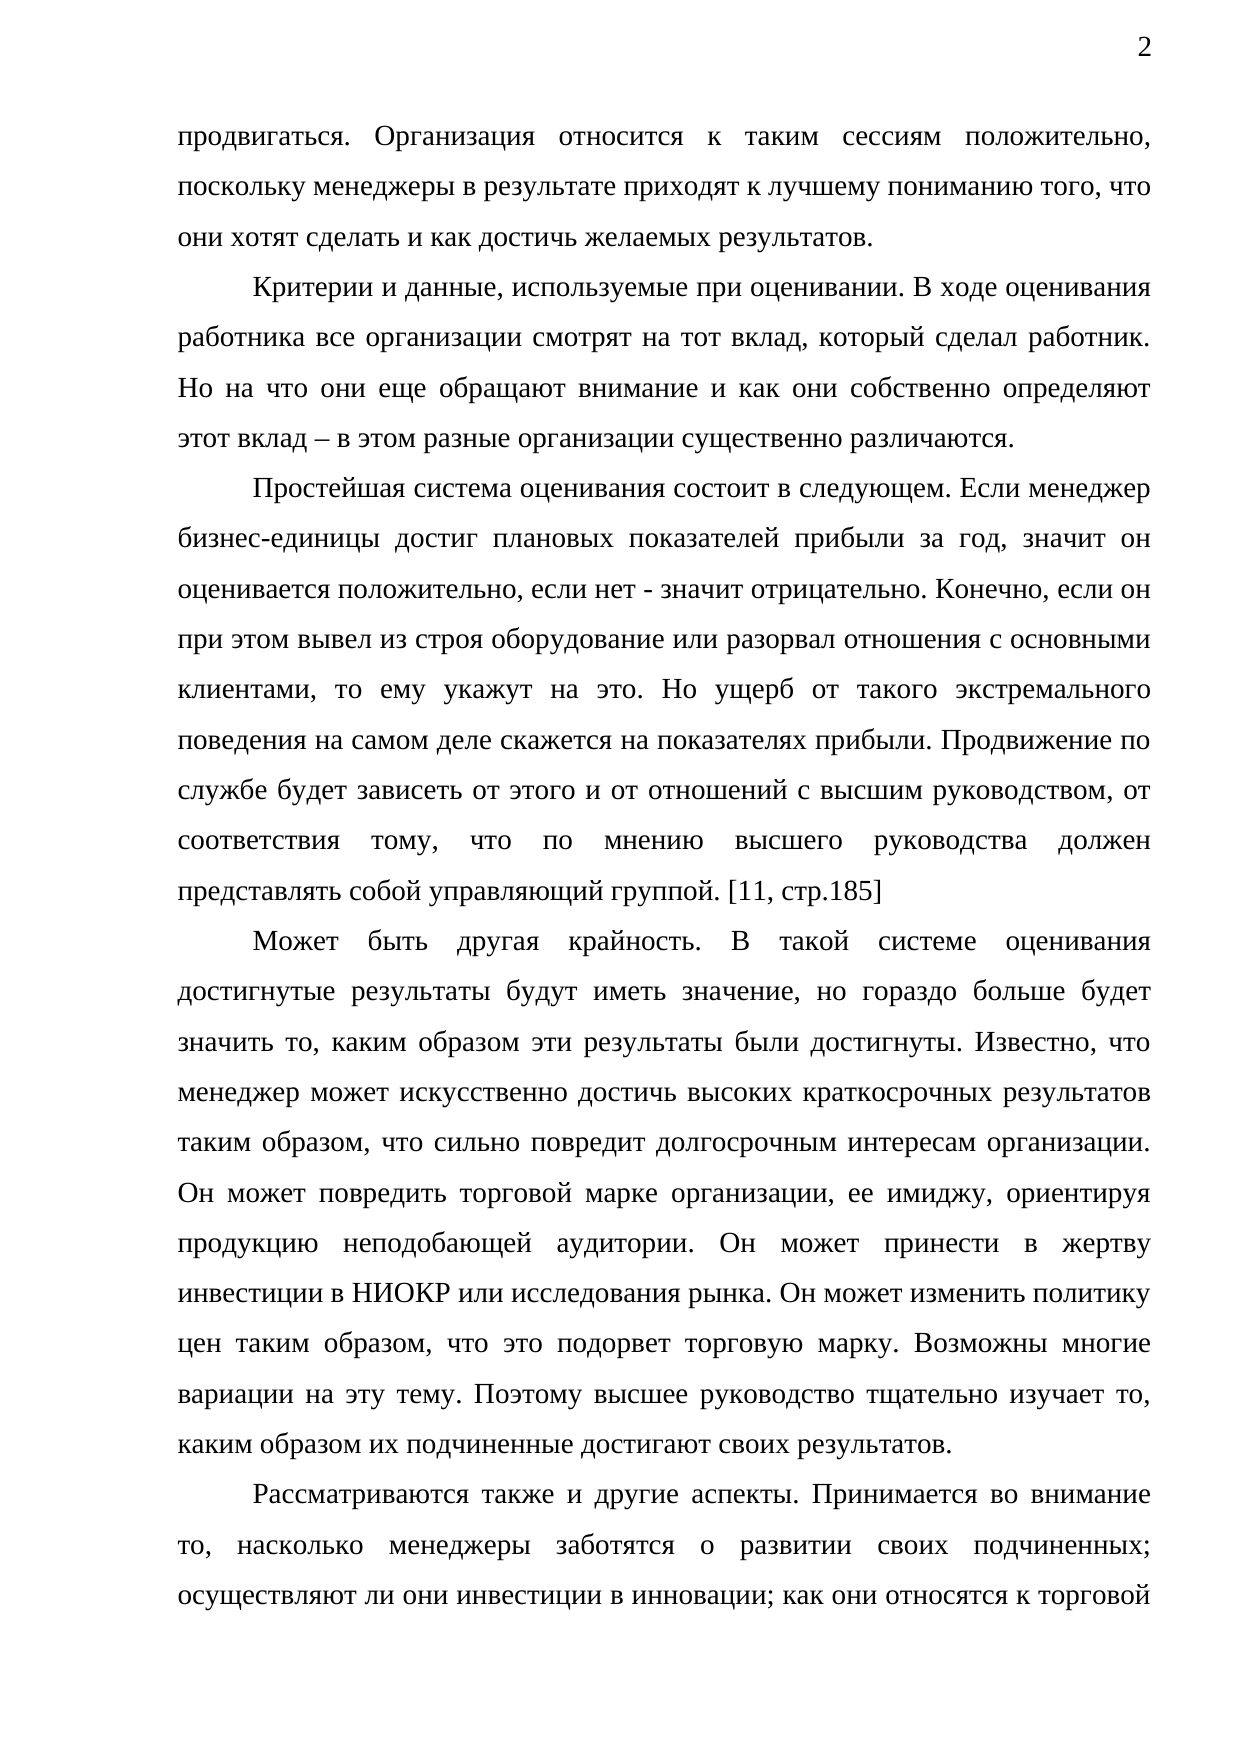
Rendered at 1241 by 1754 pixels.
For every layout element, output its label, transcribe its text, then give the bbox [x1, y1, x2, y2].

text Критерии и данные, используемые при оценивании. В ходе оценивания работника все организации смотрят на тот вклад, который сделал работник. Но на что они еще обращают внимание и как они собственно определяют этот вклад – в этом разные организации существенно различаются. [177, 269, 1152, 453]
text Простейшая система оценивания состоит в следующем. Если менеджер бизнес-единицы достиг плановых показателей прибыли за год, значит он оценивается положительно, если нет - значит отрицательно. Конечно, если он при этом вывел из строя оборудование или разорвал отношения с основными клиентами, то ему укажут на это. Но ущерб от такого экстремального поведения на самом деле скажется на показателях прибыли. Продвижение по службе будет зависеть от этого и от отношений с высшим руководством, от соответствия тому, что по мнению высшего руководства должен представлять собой управляющий группой. [11, стр.185] [177, 470, 1152, 906]
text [177, 1477, 1152, 1611]
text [177, 118, 1152, 252]
text Может быть другая крайность. В такой системе оценивания достигнутые результаты будут иметь значение, но гораздо больше будет значить то, каким образом эти результаты были достигнуты. Известно, что менеджер может искусственно достичь высоких краткосрочных результатов таким образом, что сильно повредит долгосрочным интересам организации. Он может повредить торговой марке организации, ее имиджу, ориентируя продукцию неподобающей аудитории. Он может принести в жертву инвестиции в НИОКР или исследования рынка. Он может изменить политику цен таким образом, что это подорвет торговую марку. Возможны многие вариации на эту тему. Поэтому высшее руководство тщательно изучает то, каким образом их подчиненные достигают своих результатов. [177, 923, 1152, 1460]
